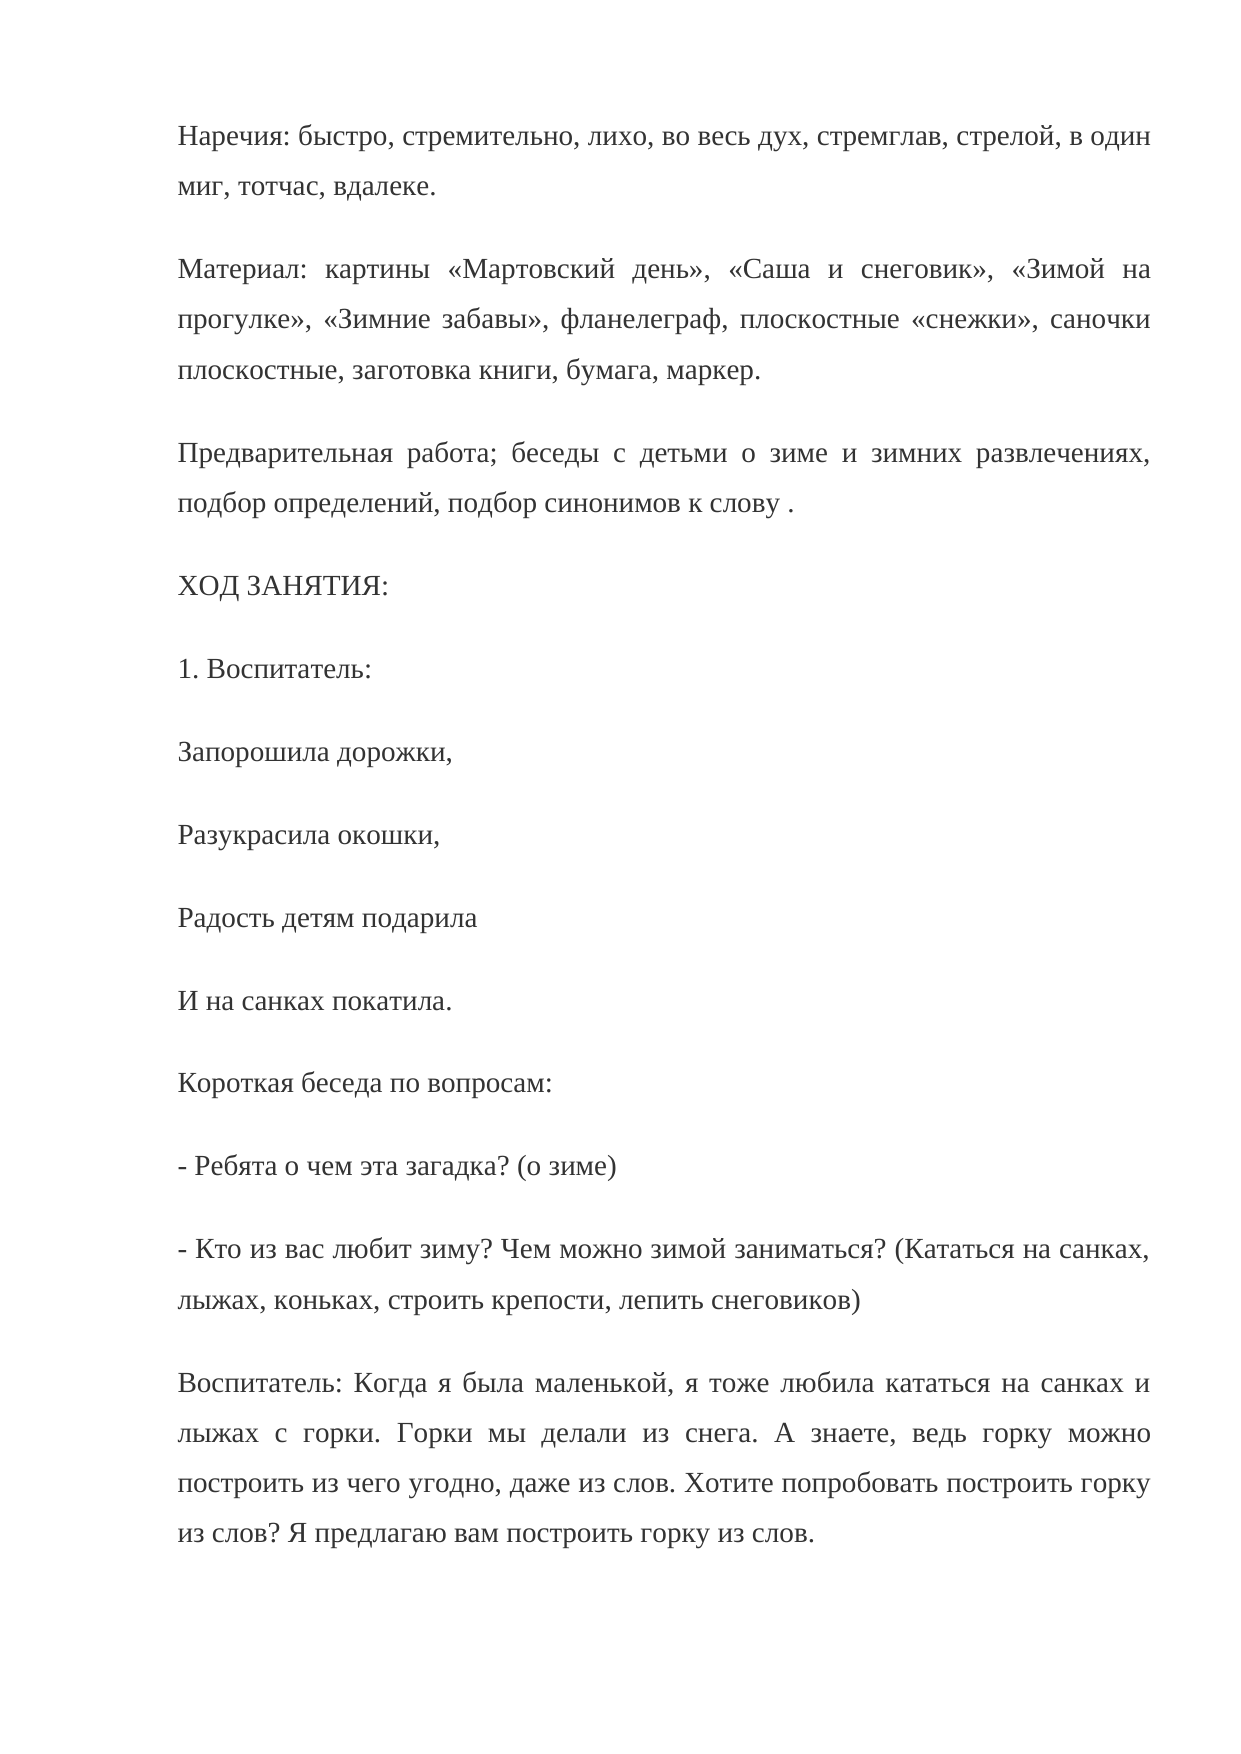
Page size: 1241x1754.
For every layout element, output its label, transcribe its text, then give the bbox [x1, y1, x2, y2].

text ХОД ЗАНЯТИЯ: [177, 568, 1152, 602]
text - Ребята о чем эта загадка? (о зиме) [177, 1148, 1152, 1182]
text Разукрасила окошки, [177, 817, 1152, 850]
text Материал: картины «Мартовский день», «Саша и снеговик», «Зимой на прогулке», «Зимние забавы», фланелеграф, плоскостные «снежки», саночки плоскостные, заготовка книги, бумага, маркер. [177, 251, 1152, 386]
text 1. Воспитатель: [177, 651, 1152, 684]
text Радость детям подарила [177, 900, 1152, 933]
text Предварительная работа; беседы с детьми о зиме и зимних развлечениях, подбор определений, подбор синонимов к слову . [177, 435, 1152, 519]
text Воспитатель: Когда я была маленькой, я тоже любила кататься на санках и лыжах с горки. Горки мы делали из снега. А знаете, ведь горку можно построить из чего угодно, даже из слов. Хотите попробовать построить горку из слов? Я предлагаю вам построить горку из слов. [177, 1365, 1152, 1549]
text - Кто из вас любит зиму? Чем можно зимой заниматься? (Кататься на санках, лыжах, коньках, строить крепости, лепить снеговиков) [177, 1231, 1152, 1315]
text Короткая беседа по вопросам: [177, 1066, 1152, 1099]
text И на санках покатила. [177, 983, 1152, 1016]
text Запорошила дорожки, [177, 734, 1152, 767]
text Наречия: быстро, стремительно, лихо, во весь дух, стремглав, стрелой, в один миг, тотчас, вдалеке. [177, 118, 1152, 202]
